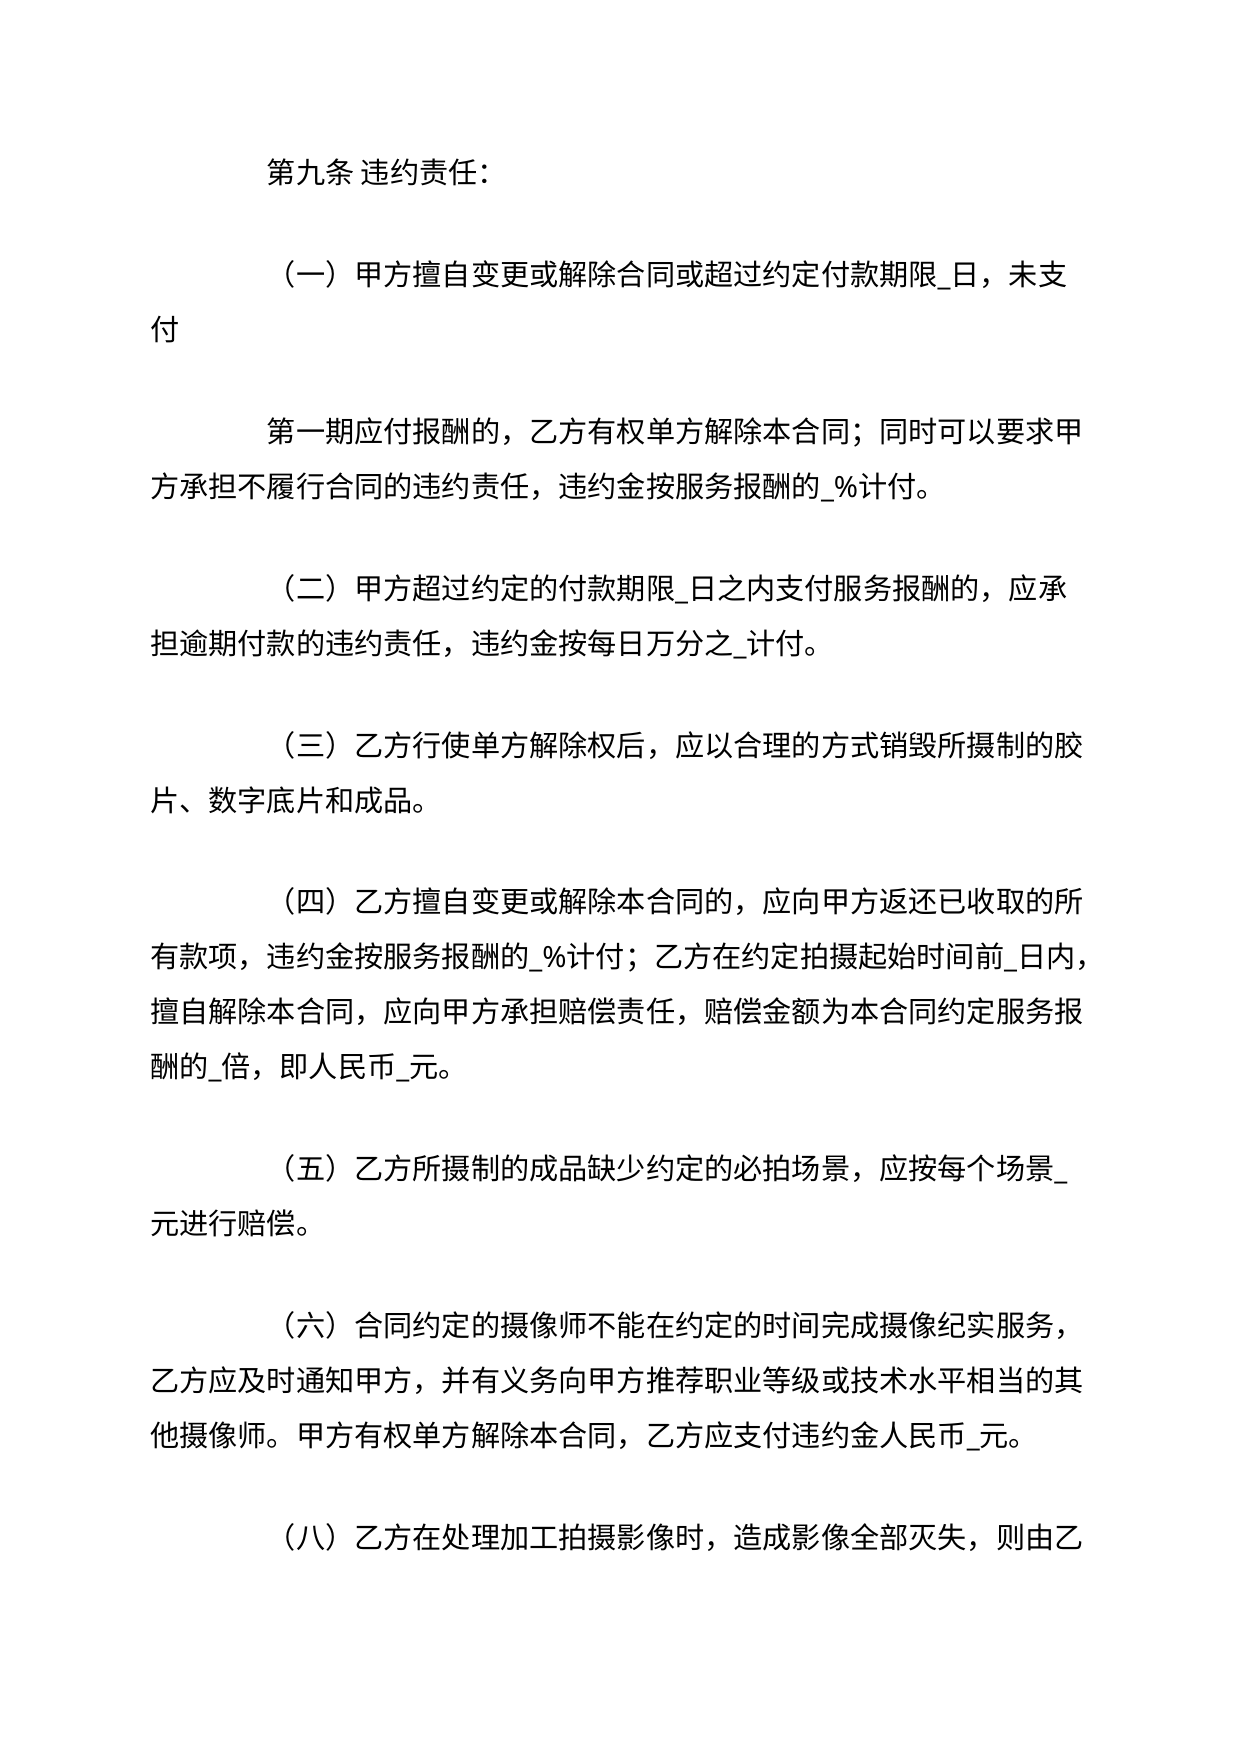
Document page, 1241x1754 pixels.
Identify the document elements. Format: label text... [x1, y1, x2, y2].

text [150, 1514, 1090, 1557]
text （三）乙方行使单方解除权后，应以合理的方式销毁所摄制的胶片、数字底片和成品。 [150, 722, 1090, 819]
text 第九条 违约责任： [150, 150, 1090, 192]
text （六）合同约定的摄像师不能在约定的时间完成摄像纪实服务，乙方应及时通知甲方，并有义务向甲方推荐职业等级或技术水平相当的其他摄像师。甲方有权单方解除本合同，乙方应支付违约金人民币_元。 [150, 1303, 1090, 1455]
text （二）甲方超过约定的付款期限_日之内支付服务报酬的，应承担逾期付款的违约责任，违约金按每日万分之_计付。 [150, 565, 1090, 663]
text 第一期应付报酬的，乙方有权单方解除本合同；同时可以要求甲方承担不履行合同的违约责任，违约金按服务报酬的_%计付。 [150, 408, 1090, 506]
text （四）乙方擅自变更或解除本合同的，应向甲方返还已收取的所有款项，违约金按服务报酬的_%计付；乙方在约定拍摄起始时间前_日内，擅自解除本合同，应向甲方承担赔偿责任，赔偿金额为本合同约定服务报酬的_倍，即人民币_元。 [150, 879, 1090, 1086]
text （五）乙方所摄制的成品缺少约定的必拍场景，应按每个场景_元进行赔偿。 [150, 1146, 1090, 1243]
text （一）甲方擅自变更或解除合同或超过约定付款期限_日，未支付 [150, 252, 1090, 349]
